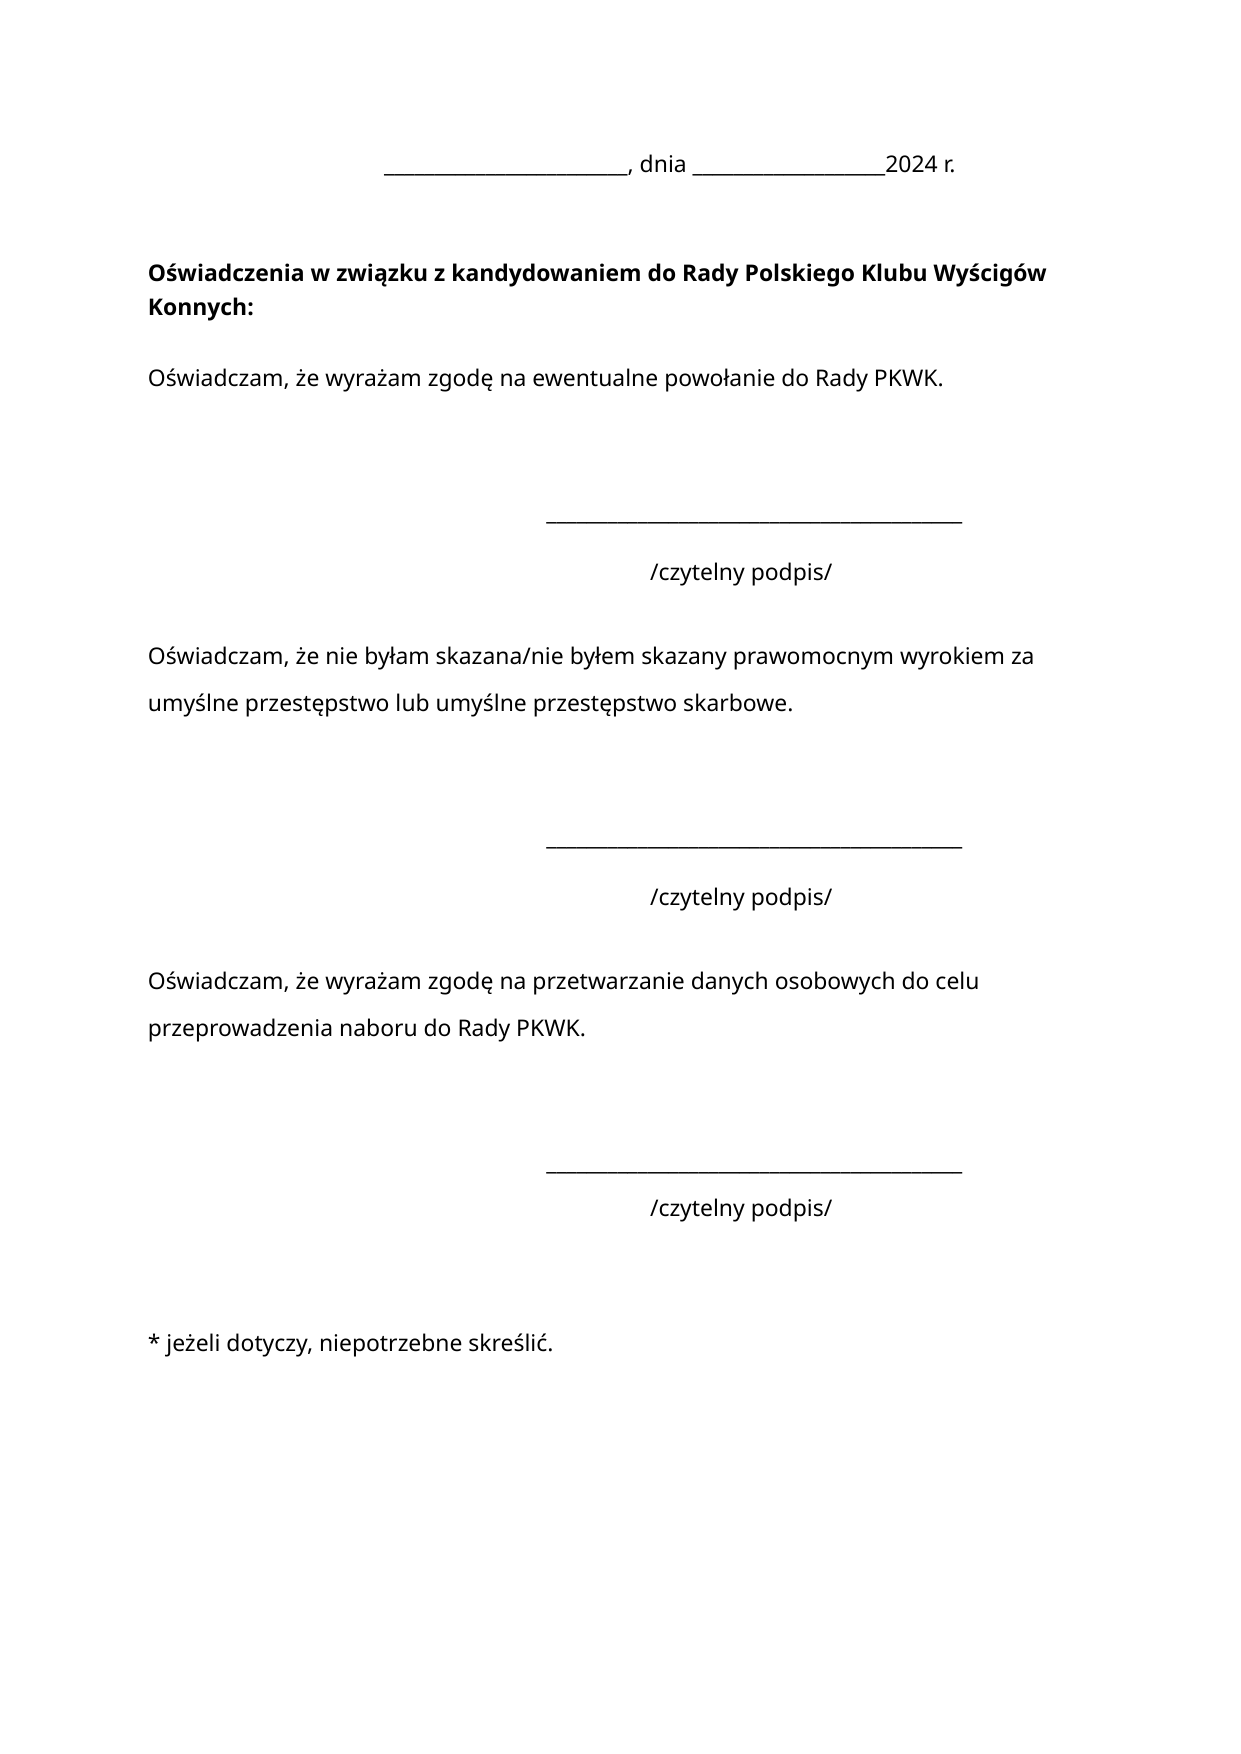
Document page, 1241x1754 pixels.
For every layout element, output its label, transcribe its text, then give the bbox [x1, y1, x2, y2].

text Oświadczam, że wyrażam zgodę na przetwarzanie danych osobowych do celu przeprowadzenia naboru do Rady PKWK. [148, 965, 1093, 1043]
text * jeżeli dotyczy, niepotrzebne skreślić. [148, 1327, 1093, 1358]
text _________________________________________ [546, 821, 1093, 852]
text Oświadczam, że nie byłam skazana/nie byłem skazany prawomocnym wyrokiem za umyślne przestępstwo lub umyślne przestępstwo skarbowe. [148, 640, 1093, 718]
text _________________________________________ [546, 1146, 1093, 1177]
text Oświadczenia w związku z kandydowaniem do Rady Polskiego Klubu Wyścigów Konnych: [148, 257, 1093, 322]
text /czytelny podpis/ [650, 881, 1093, 912]
text Oświadczam, że wyrażam zgodę na ewentualne powołanie do Rady PKWK. [148, 362, 1093, 393]
list /czytelny podpis/ [650, 556, 1093, 587]
text ________________________, dnia ___________________2024 r. [384, 148, 1093, 179]
text /czytelny podpis/ [650, 1192, 1093, 1257]
list _________________________________________ [546, 496, 1093, 527]
